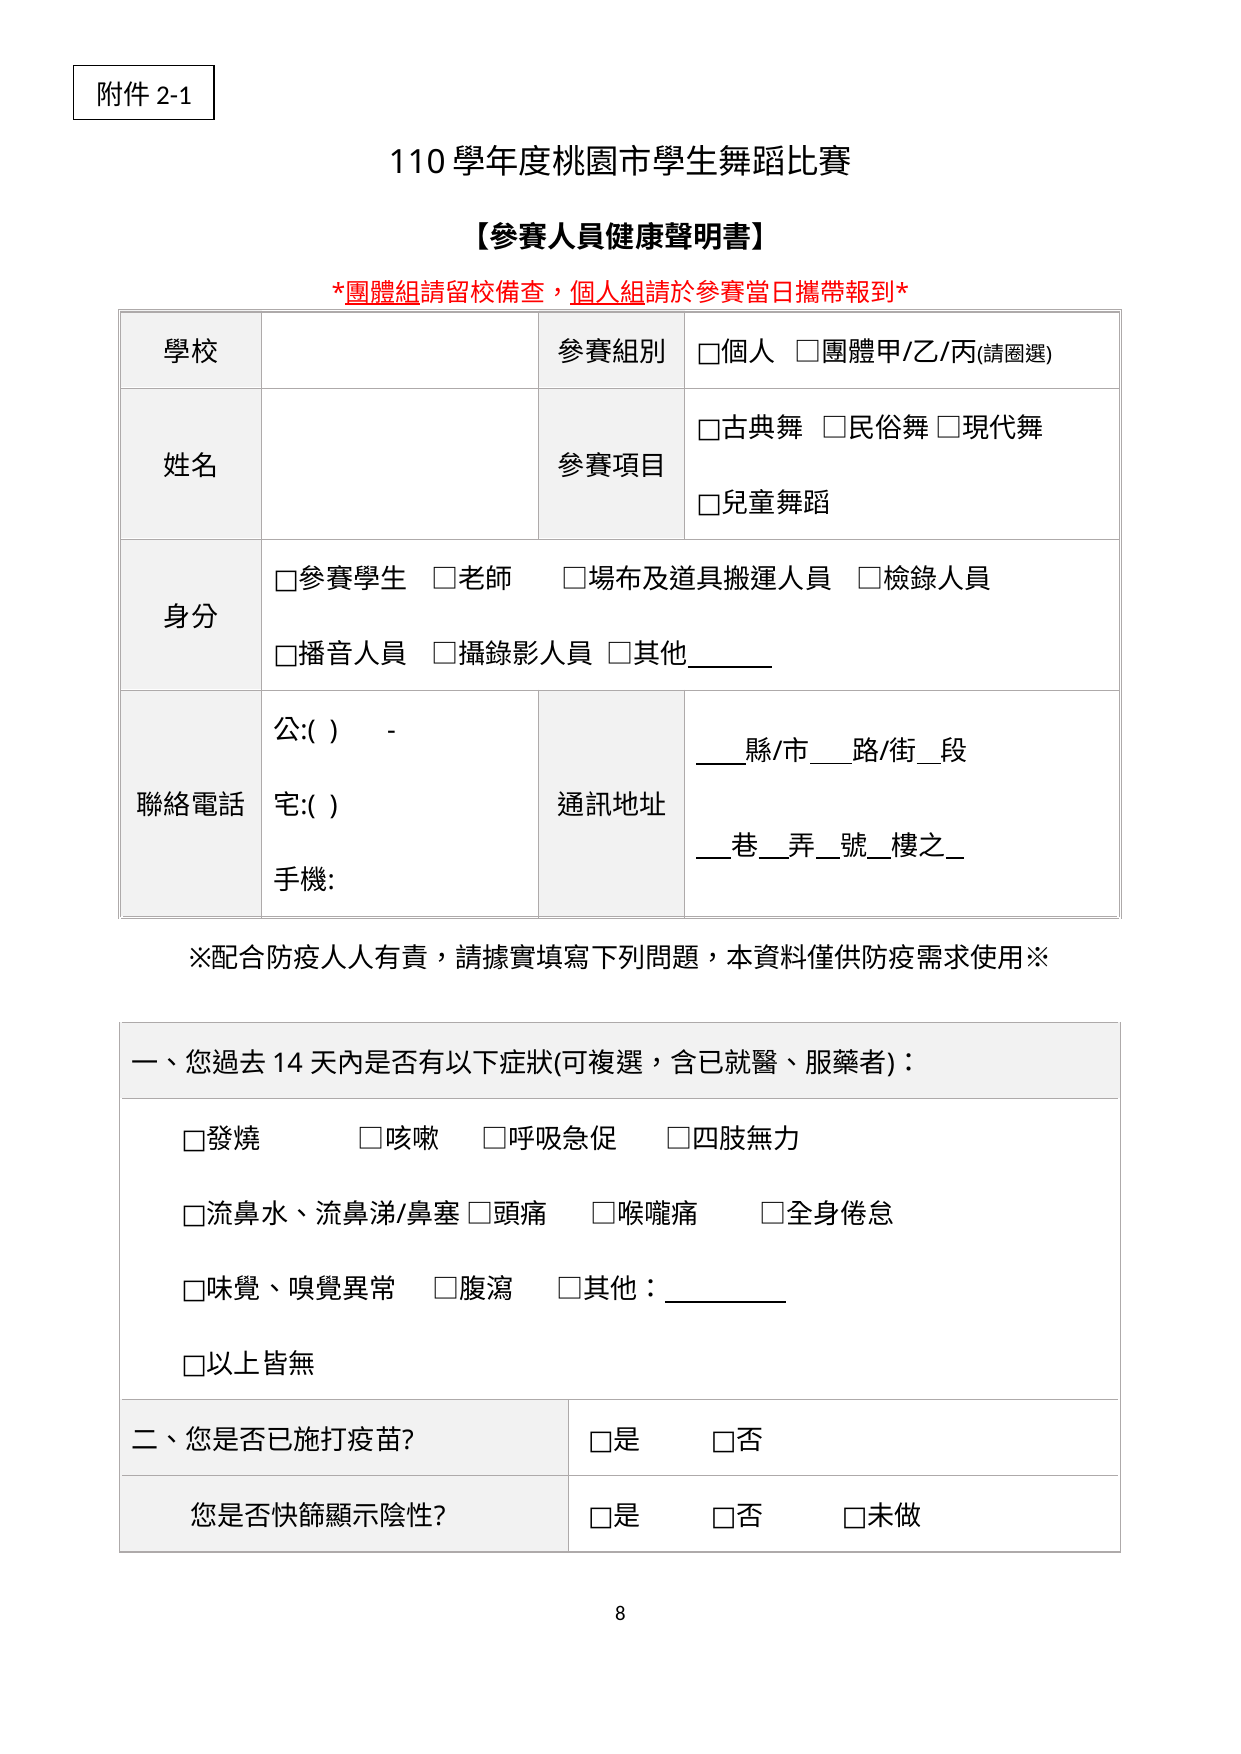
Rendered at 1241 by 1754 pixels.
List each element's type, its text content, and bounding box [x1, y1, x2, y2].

table_cell □發燒 □咳嗽 □呼吸急促 □四肢無力 □流鼻水、流鼻涕/鼻塞 □頭痛 □喉嚨痛 □全身倦怠 □味覺、嗅覺異常 □腹瀉 □其他： □以上皆無 [120, 1098, 1120, 1399]
table_cell □是 [569, 1476, 699, 1551]
table_cell □古典舞 □民俗舞 □現代舞 □兒童舞蹈 [685, 389, 1119, 538]
table_cell 身分 [121, 540, 261, 689]
table_cell 您是否快篩顯示陰性? [120, 1475, 568, 1551]
table_cell ※配合防疫人人有責，請據實填寫下列問題，本資料僅供防疫需求使用※ [120, 916, 1121, 1022]
table_cell 通訊地址 [539, 691, 684, 916]
table_header 學校 [121, 313, 261, 387]
text 【參賽人員健康聲明書】 [118, 197, 1122, 272]
table_cell 參賽項目 [539, 389, 684, 538]
table_cell 公:( ) - 宅:( ) 手機: [262, 691, 538, 916]
table_cell □否 [699, 1476, 830, 1551]
table_cell [830, 1399, 1120, 1475]
table_cell □否 [699, 1400, 830, 1475]
table_header 參賽組別 [539, 313, 684, 387]
table_header [262, 313, 538, 387]
table_cell 縣/市 路/街 段 巷 弄 號 樓之 [685, 691, 1119, 916]
table_cell □參賽學生 □老師 □場布及道具搬運人員 □檢錄人員 □播音人員 □攝錄影人員 □其他 [262, 540, 1119, 689]
table_cell 一、您過去14 天內是否有以下症狀(可複選，含已就醫、服藥者)： [120, 1022, 1120, 1098]
text 110學年度桃園市學生舞蹈比賽 [118, 122, 1122, 197]
table_cell 姓名 [121, 389, 261, 538]
table_cell □是 [569, 1400, 699, 1475]
table_cell 二、您是否已施打疫苗? [120, 1399, 568, 1475]
table_cell [262, 389, 538, 538]
table_cell □未做 [830, 1475, 1120, 1551]
text *團體組請留校備查，個人組請於參賽當日攜帶報到* [118, 272, 1122, 309]
table_cell 聯絡電話 [121, 691, 261, 916]
table_header □個人 □團體甲/乙/丙(請圈選) [685, 313, 1119, 387]
